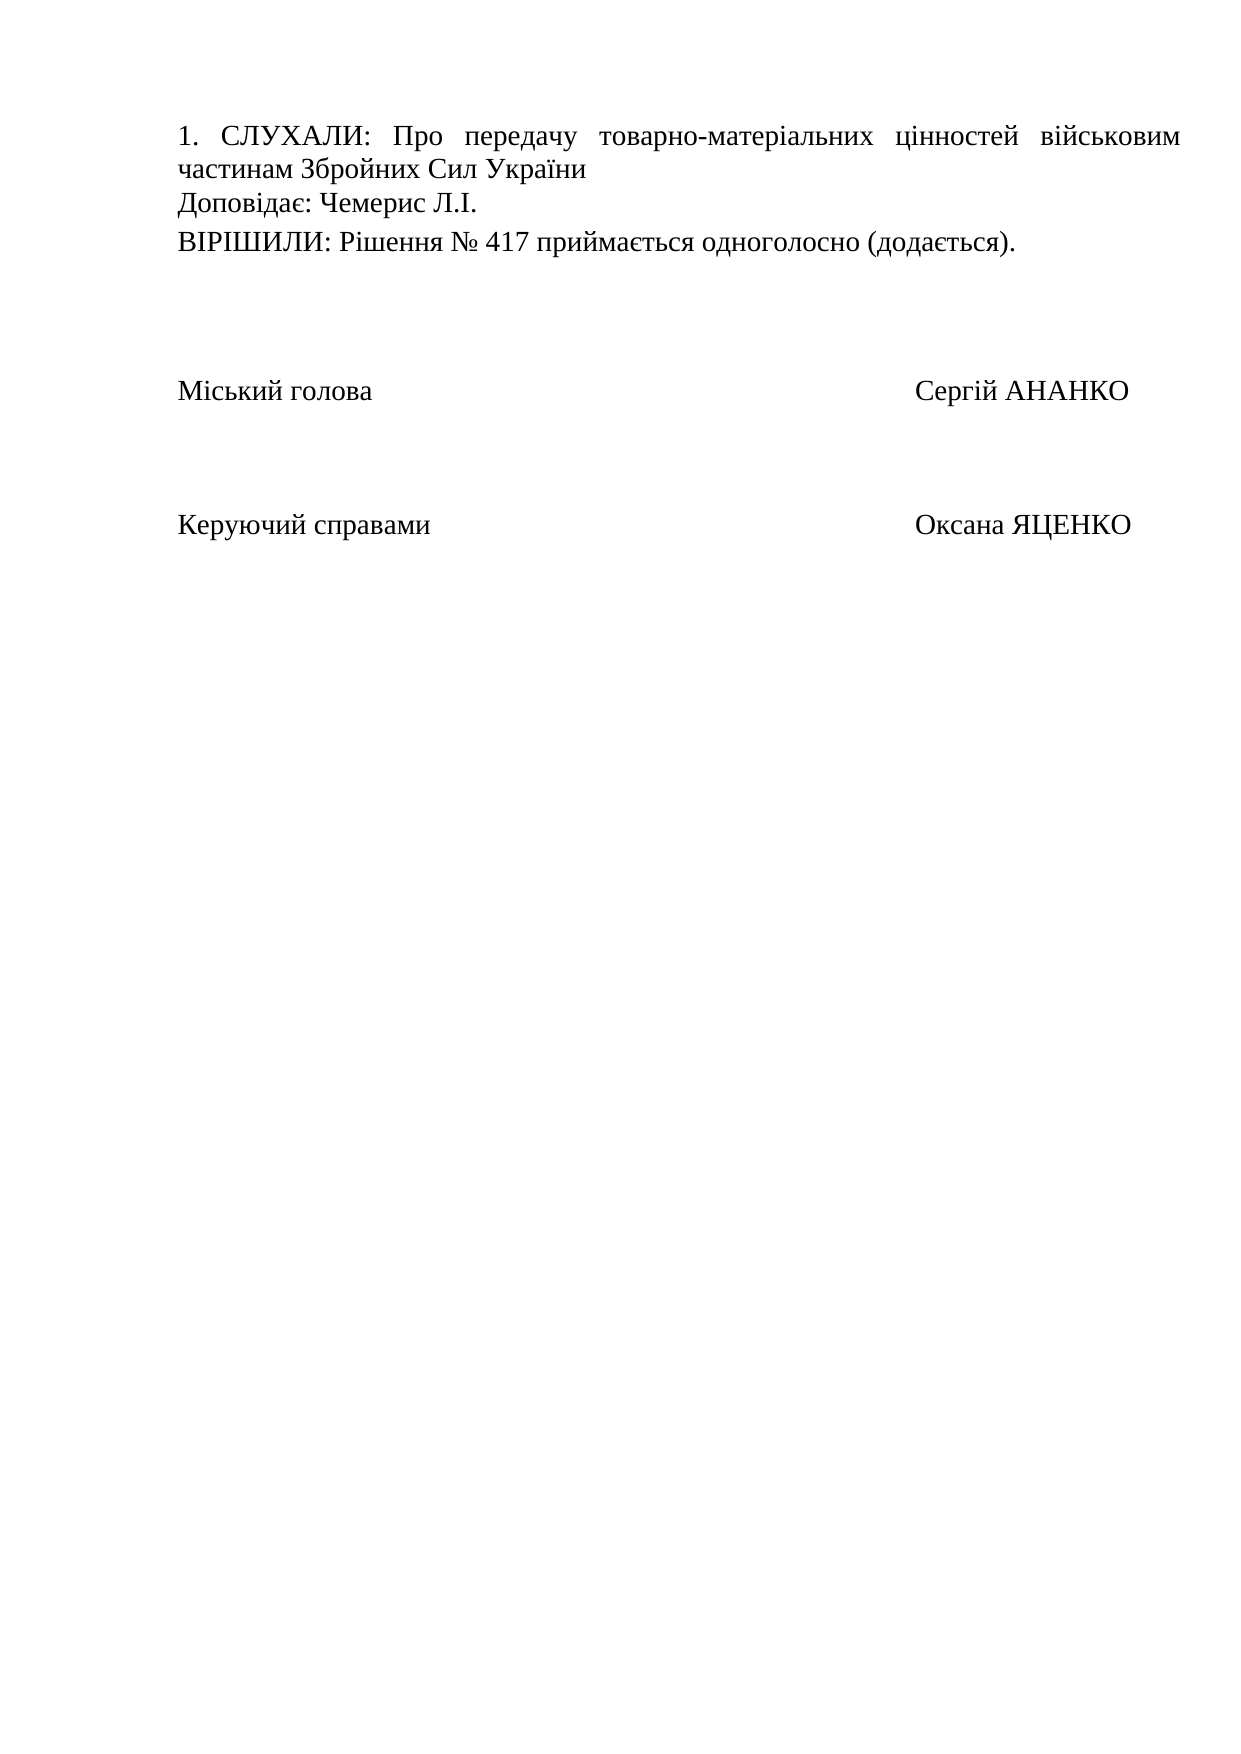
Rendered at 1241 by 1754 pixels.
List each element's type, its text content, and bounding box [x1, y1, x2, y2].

text Керуючий справами Оксана ЯЦЕНКО [177, 507, 1181, 541]
text Доповідає: Чемерис Л.І. [177, 185, 1181, 219]
text 1. СЛУХАЛИ: Про передачу товарно-матеріальних цінностей військовим частинам Збройних Сил України [177, 118, 1181, 185]
text ВІРІШИЛИ: Рішення № 417 приймається одноголосно (додається). [177, 224, 1181, 257]
text Міський голова Сергій АНАНКО [177, 373, 1181, 406]
